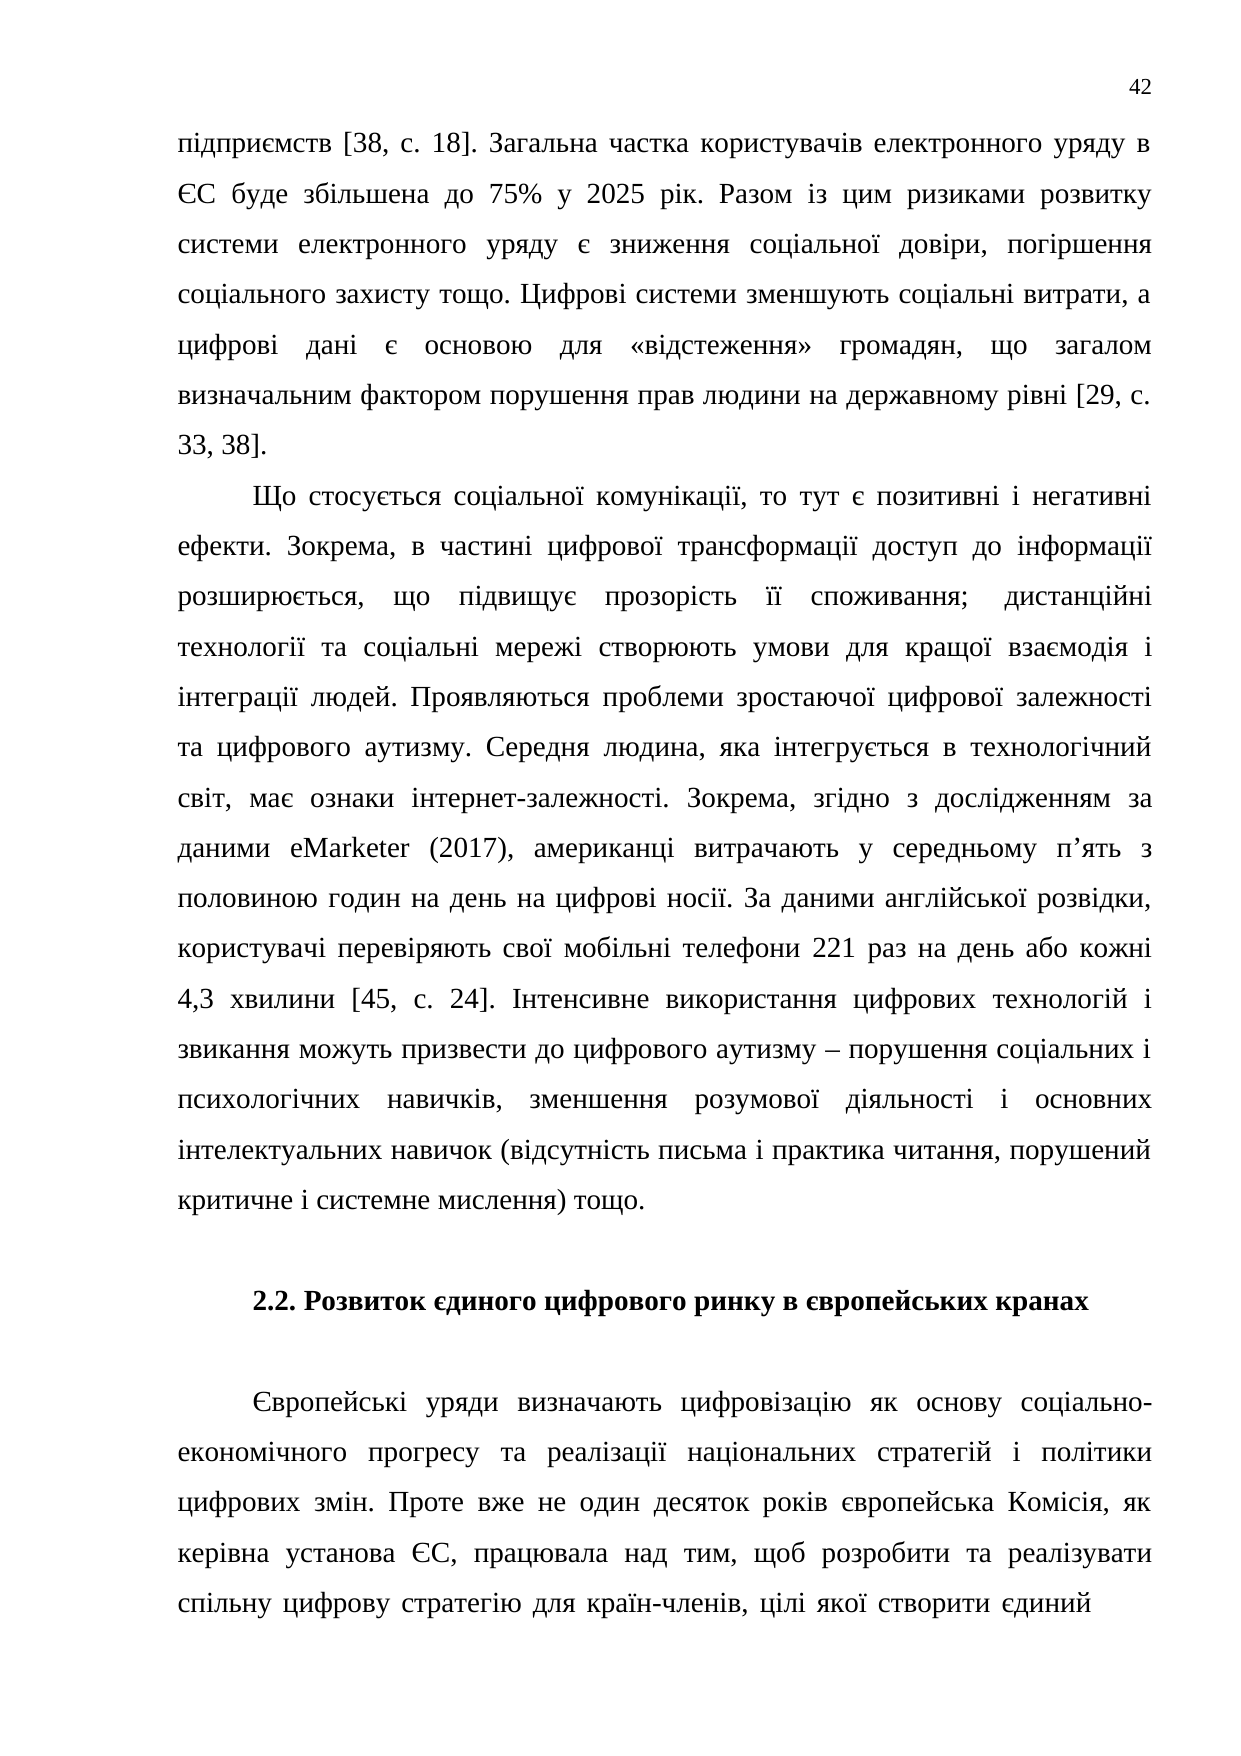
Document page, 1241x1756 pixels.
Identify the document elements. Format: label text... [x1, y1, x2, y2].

text Європейські уряди визначають цифровізацію як основу соціально- економічного прогресу та реалізації національних стратегій і політики цифрових змін. Проте вже не один десяток років європейська Комісія, як керівна установа ЄС, працювала над тим, щоб розробити та реалізувати спільну цифрову стратегію для країн-членів, цілі якої створити єдиний [177, 1384, 1152, 1618]
text Що стосується соціальної комунікації, то тут є позитивні і негативні ефекти. Зокрема, в частині цифрової трансформації доступ до інформації розширюється, що підвищує прозорість її споживання; дистанційні технології та соціальні мережі створюють умови для кращої взаємодія і інтеграції людей. Проявляються проблеми зростаючої цифрової залежності та цифрового аутизму. Середня людина, яка інтегрується в технологічний світ, має ознаки інтернет-залежності. Зокрема, згідно з дослідженням за даними eMarketer (2017), американці витрачають у середньому п’ять з половиною годин на день на цифрові носії. За даними англійської розвідки, користувачі перевіряють свої мобільні телефони 221 раз на день або кожні 4,3 хвилини [45, с. 24]. Інтенсивне використання цифрових технологій і звикання можуть призвести до цифрового аутизму – порушення соціальних і психологічних навичків, зменшення розумової діяльності і основних інтелектуальних навичок (відсутність письма і практика читання, порушений критичне і системне мислення) тощо. [177, 478, 1152, 1216]
subtitle Розвиток єдиного цифрового ринку в європейських кранах [252, 1283, 1221, 1317]
text підприємств [38, с. 18]. Загальна частка користувачів електронного уряду в ЄС буде збільшена до 75% у 2025 рік. Разом із цим ризиками розвитку системи електронного уряду є зниження соціальної довіри, погіршення соціального захисту тощо. Цифрові системи зменшують соціальні витрати, а цифрові дані є основою для «відстеження» громадян, що загалом визначальним фактором порушення прав людини на державному рівні [29, с. 33, 38]. [177, 126, 1152, 461]
